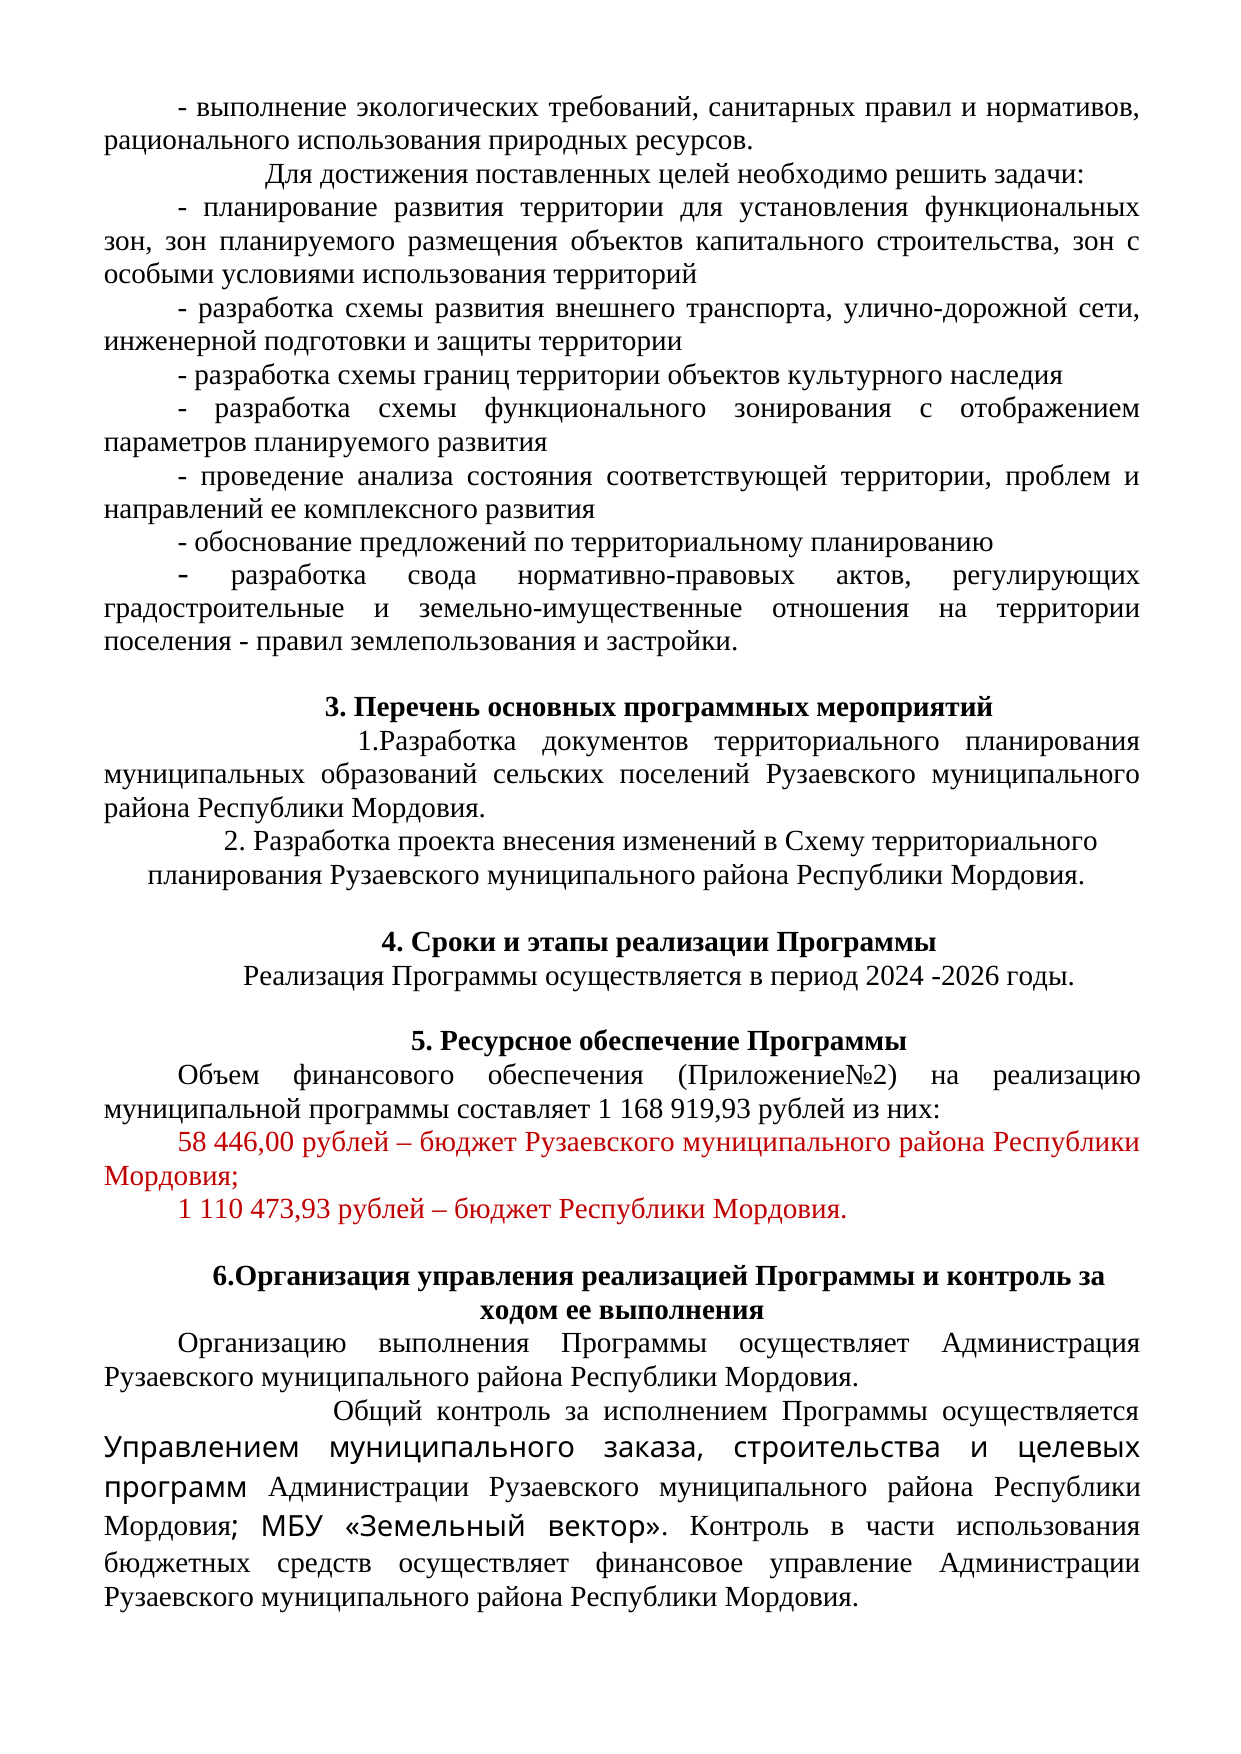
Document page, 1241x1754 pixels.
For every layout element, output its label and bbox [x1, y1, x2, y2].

table_header [92, 89, 1185, 1645]
